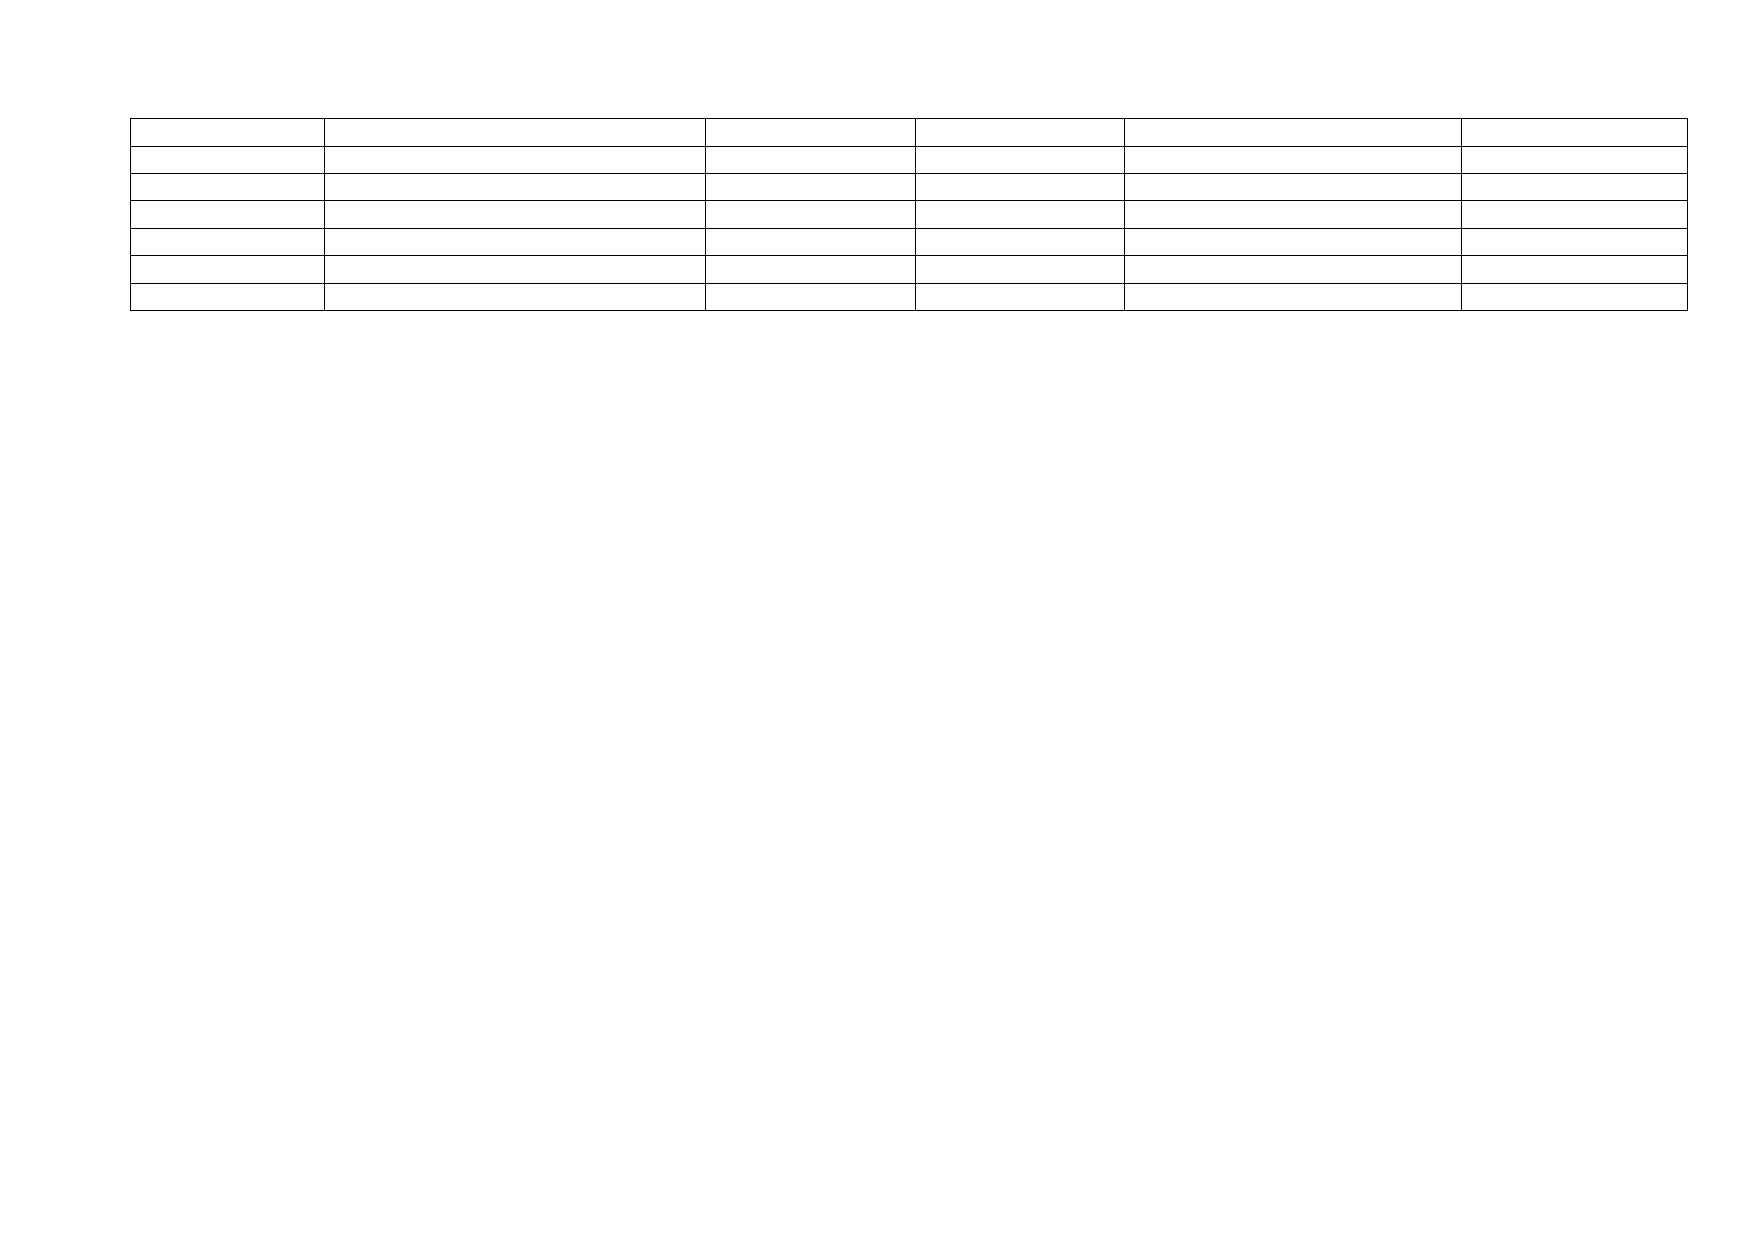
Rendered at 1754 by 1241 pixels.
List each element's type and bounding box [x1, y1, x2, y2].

table_cell [131, 119, 324, 146]
table_cell [916, 284, 1124, 310]
table_cell [131, 229, 324, 255]
table_cell [1462, 119, 1687, 146]
table_cell [1125, 119, 1461, 146]
table_cell [1125, 174, 1461, 200]
table_cell [131, 201, 324, 228]
table_cell [706, 174, 915, 200]
table_cell [706, 284, 915, 310]
table_cell [706, 201, 915, 228]
table_cell [1462, 201, 1687, 228]
table_cell [131, 174, 324, 200]
table_cell [1125, 284, 1461, 310]
table_cell [706, 119, 915, 146]
table_cell [131, 284, 324, 310]
table_cell [325, 147, 705, 173]
table_cell [916, 147, 1124, 173]
table_cell [706, 147, 915, 173]
table_cell [706, 256, 915, 282]
table_cell [916, 174, 1124, 200]
table_cell [325, 229, 705, 255]
table_cell [1125, 256, 1461, 282]
table_cell [916, 201, 1124, 228]
table_cell [131, 256, 324, 282]
table_cell [131, 147, 324, 173]
table_cell [325, 201, 705, 228]
table_cell [1125, 147, 1461, 173]
table_cell [1462, 284, 1687, 310]
table_cell [1462, 229, 1687, 255]
table_cell [1462, 147, 1687, 173]
table_cell [325, 284, 705, 310]
table_cell [916, 256, 1124, 282]
table_cell [325, 256, 705, 282]
table_cell [325, 174, 705, 200]
table_cell [325, 119, 705, 146]
table_cell [1125, 201, 1461, 228]
table_cell [916, 229, 1124, 255]
table_cell [1125, 229, 1461, 255]
table_cell [916, 119, 1124, 146]
table_cell [1462, 174, 1687, 200]
table_cell [706, 229, 915, 255]
table_cell [1462, 256, 1687, 282]
